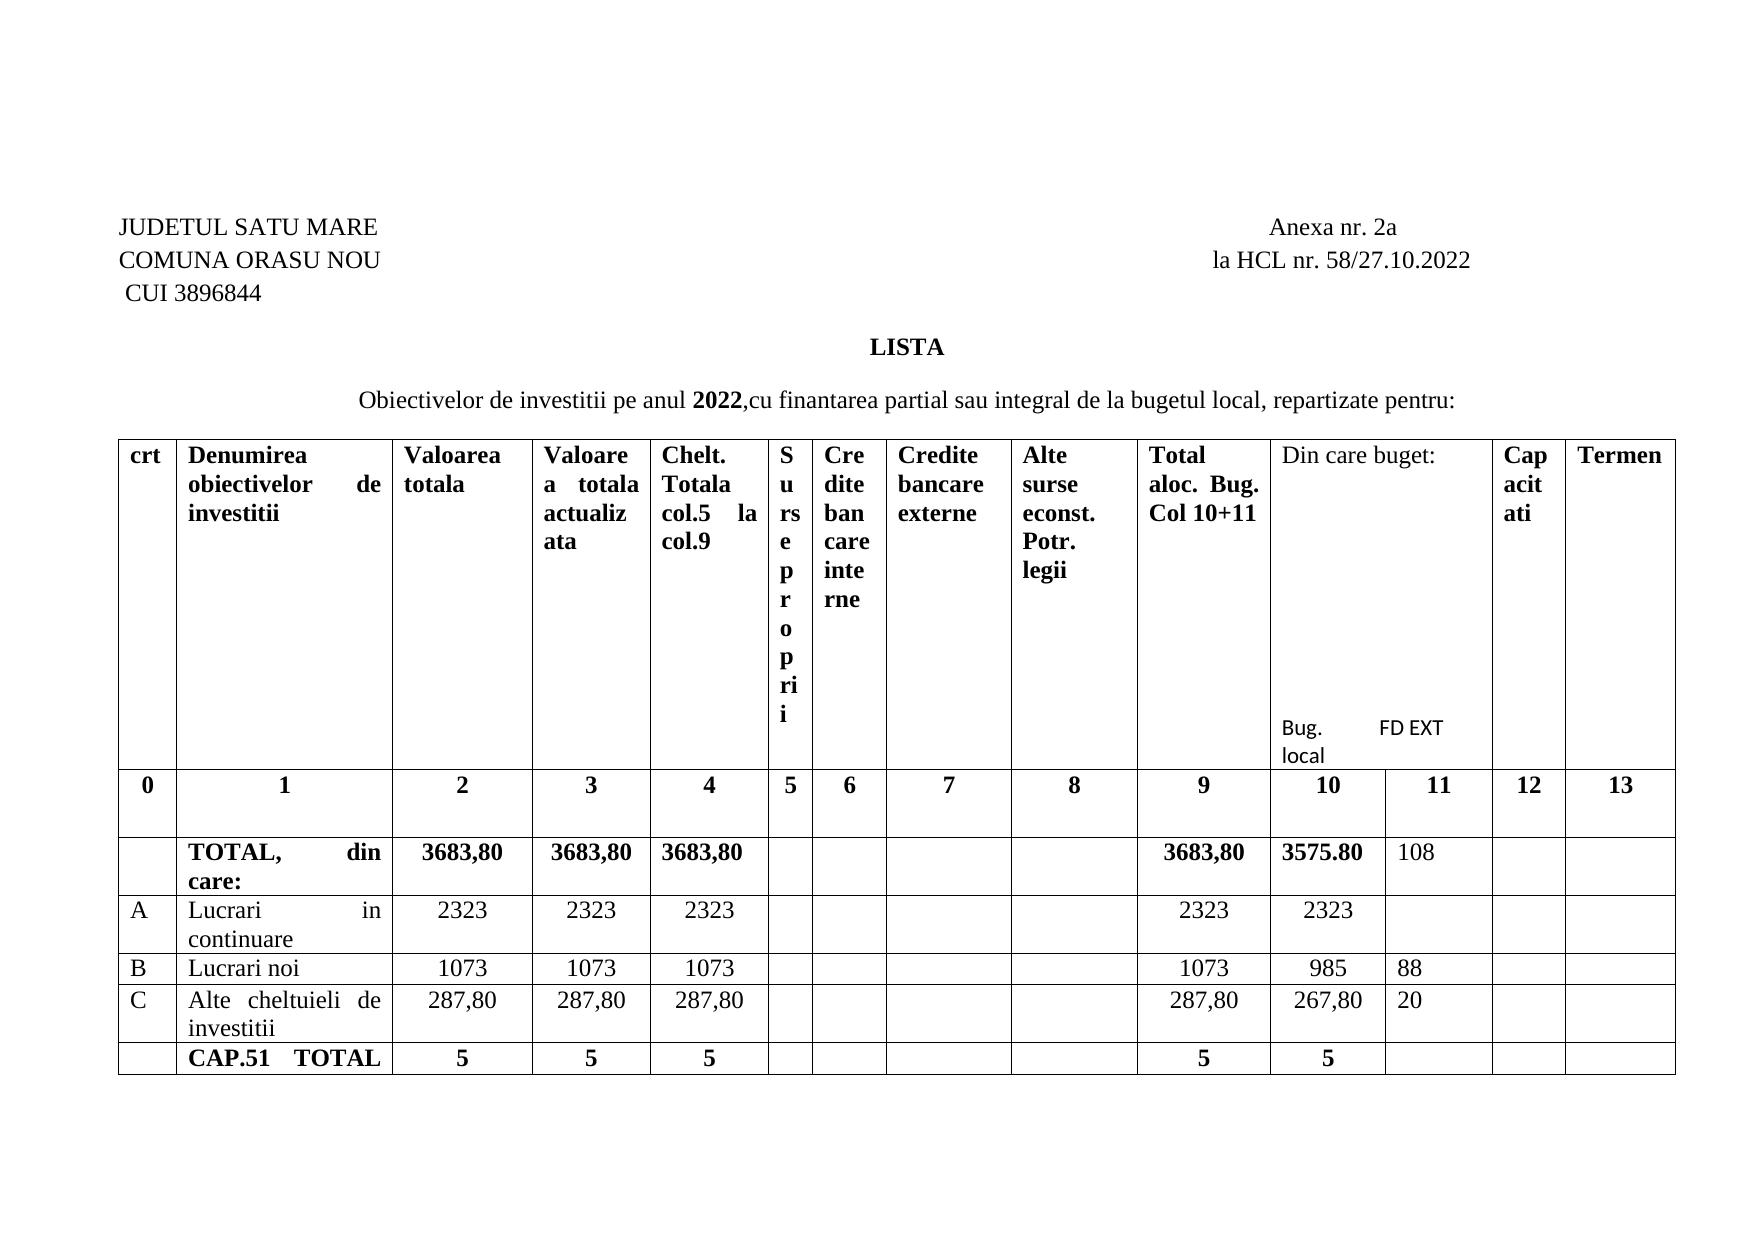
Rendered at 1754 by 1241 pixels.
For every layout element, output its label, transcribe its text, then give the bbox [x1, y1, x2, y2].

table_cell 287,80 [533, 985, 650, 1042]
table_cell C [119, 985, 176, 1042]
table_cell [177, 1043, 392, 1073]
table_cell [1566, 838, 1675, 894]
table_cell [813, 1043, 886, 1073]
table_header crt [119, 440, 176, 769]
table_cell [1493, 1043, 1565, 1073]
table_cell [769, 838, 812, 894]
table_cell 10 [1271, 770, 1385, 836]
table_cell [769, 1043, 812, 1073]
table_cell 88 [1386, 954, 1492, 984]
table_cell [813, 896, 886, 953]
table_cell [1493, 896, 1565, 953]
table_header Credite bancare externe [887, 440, 1011, 769]
table_cell 9 [1138, 770, 1270, 836]
table_cell [813, 985, 886, 1042]
table_cell 5 [769, 770, 812, 836]
text Obiectivelor de investitii pe anul 2022,cu finantarea partial sau integral de la bugetul local, repartizate pentru: [118, 386, 1695, 414]
table_cell [887, 1043, 1011, 1073]
table_cell A [119, 896, 176, 953]
table_cell [1566, 896, 1675, 953]
table_cell B [119, 954, 176, 984]
text COMUNA ORASU NOU la HCL nr. 58/27.10.2022 [118, 245, 1695, 273]
table_cell [1012, 985, 1137, 1042]
table_cell 3683,80 [1138, 838, 1270, 894]
table_cell 2 [393, 770, 532, 836]
table_cell [769, 954, 812, 984]
table_cell TOTAL, din care: [177, 838, 392, 894]
table_cell 6 [813, 770, 886, 836]
table_cell [813, 838, 886, 894]
table_cell Lucrari in continuare [177, 896, 392, 953]
table_cell [1012, 896, 1137, 953]
table_cell 287,80 [1138, 985, 1270, 1042]
table_cell [887, 985, 1011, 1042]
table_cell 5 [1271, 1043, 1385, 1073]
table_cell 11 [1386, 770, 1492, 836]
text LISTA [118, 332, 1695, 360]
table_cell 267,80 [1271, 985, 1385, 1042]
table_cell 1073 [651, 954, 768, 984]
table_cell 3683,80 [651, 838, 768, 894]
table_cell [1386, 1043, 1492, 1073]
table_cell 5 [651, 1043, 768, 1073]
table_header Credite bancareinterne [813, 440, 886, 769]
table_cell [119, 838, 176, 894]
table_cell [1493, 985, 1565, 1042]
table_cell Lucrari noi [177, 954, 392, 984]
table_cell 1073 [533, 954, 650, 984]
table_cell 2323 [651, 896, 768, 953]
table_cell 3 [533, 770, 650, 836]
table_cell 20 [1386, 985, 1492, 1042]
table_cell [887, 838, 1011, 894]
table_cell 1073 [1138, 954, 1270, 984]
table_cell [887, 954, 1011, 984]
table_cell 5 [1138, 1043, 1270, 1073]
table_cell 13 [1566, 770, 1675, 836]
table_cell [1566, 1043, 1675, 1073]
table_cell [1566, 954, 1675, 984]
table_cell 8 [1012, 770, 1137, 836]
table_header Denumirea obiectivelor de investitii [177, 440, 392, 769]
table_header Capacitati [1493, 440, 1565, 769]
table_cell 3683,80 [393, 838, 532, 894]
table_cell [1012, 1043, 1137, 1073]
table_cell 0 [119, 770, 176, 836]
table_cell 2323 [1271, 896, 1385, 953]
table_cell 5 [533, 1043, 650, 1073]
table_cell [1566, 985, 1675, 1042]
text JUDETUL SATU MARE Anexa nr. 2a [118, 212, 1695, 241]
table_cell Alte cheltuieli de investitii [177, 985, 392, 1042]
table_cell [887, 896, 1011, 953]
table_cell 287,80 [651, 985, 768, 1042]
table_cell [119, 1043, 176, 1073]
table_cell [1493, 838, 1565, 894]
table_cell [1493, 954, 1565, 984]
table_header Valoarea totala [393, 440, 532, 769]
table_cell [769, 985, 812, 1042]
table_cell [813, 954, 886, 984]
table_cell 12 [1493, 770, 1565, 836]
table_cell 3575.80 [1271, 838, 1385, 894]
table_cell 985 [1271, 954, 1385, 984]
table_cell [1012, 954, 1137, 984]
table_cell 3683,80 [533, 838, 650, 894]
table_cell 5 [393, 1043, 532, 1073]
table_cell [1386, 896, 1492, 953]
table_cell 1 [177, 770, 392, 836]
text CUI 3896844 [118, 278, 1695, 307]
table_cell [769, 896, 812, 953]
table_cell 2323 [1138, 896, 1270, 953]
table_cell 287,80 [393, 985, 532, 1042]
table_cell 4 [651, 770, 768, 836]
table_cell 2323 [393, 896, 532, 953]
table_header Surse proprii [769, 440, 812, 769]
table_header Total aloc. Bug. 10+11 [1138, 440, 1270, 769]
table_header Termen [1566, 440, 1675, 769]
table_header Alte surse econst. Potr. legii [1012, 440, 1137, 769]
table_header Chelt. Totala col.5 la col.9 [651, 440, 768, 769]
table_cell 7 [887, 770, 1011, 836]
table_cell 2323 [533, 896, 650, 953]
table_cell [1012, 838, 1137, 894]
table_cell 1073 [393, 954, 532, 984]
table_header Din care buget: Bug. FD EXT local [1271, 440, 1492, 769]
table_header Valoarea totala actualizata [533, 440, 650, 769]
table_cell 108 [1386, 838, 1492, 894]
